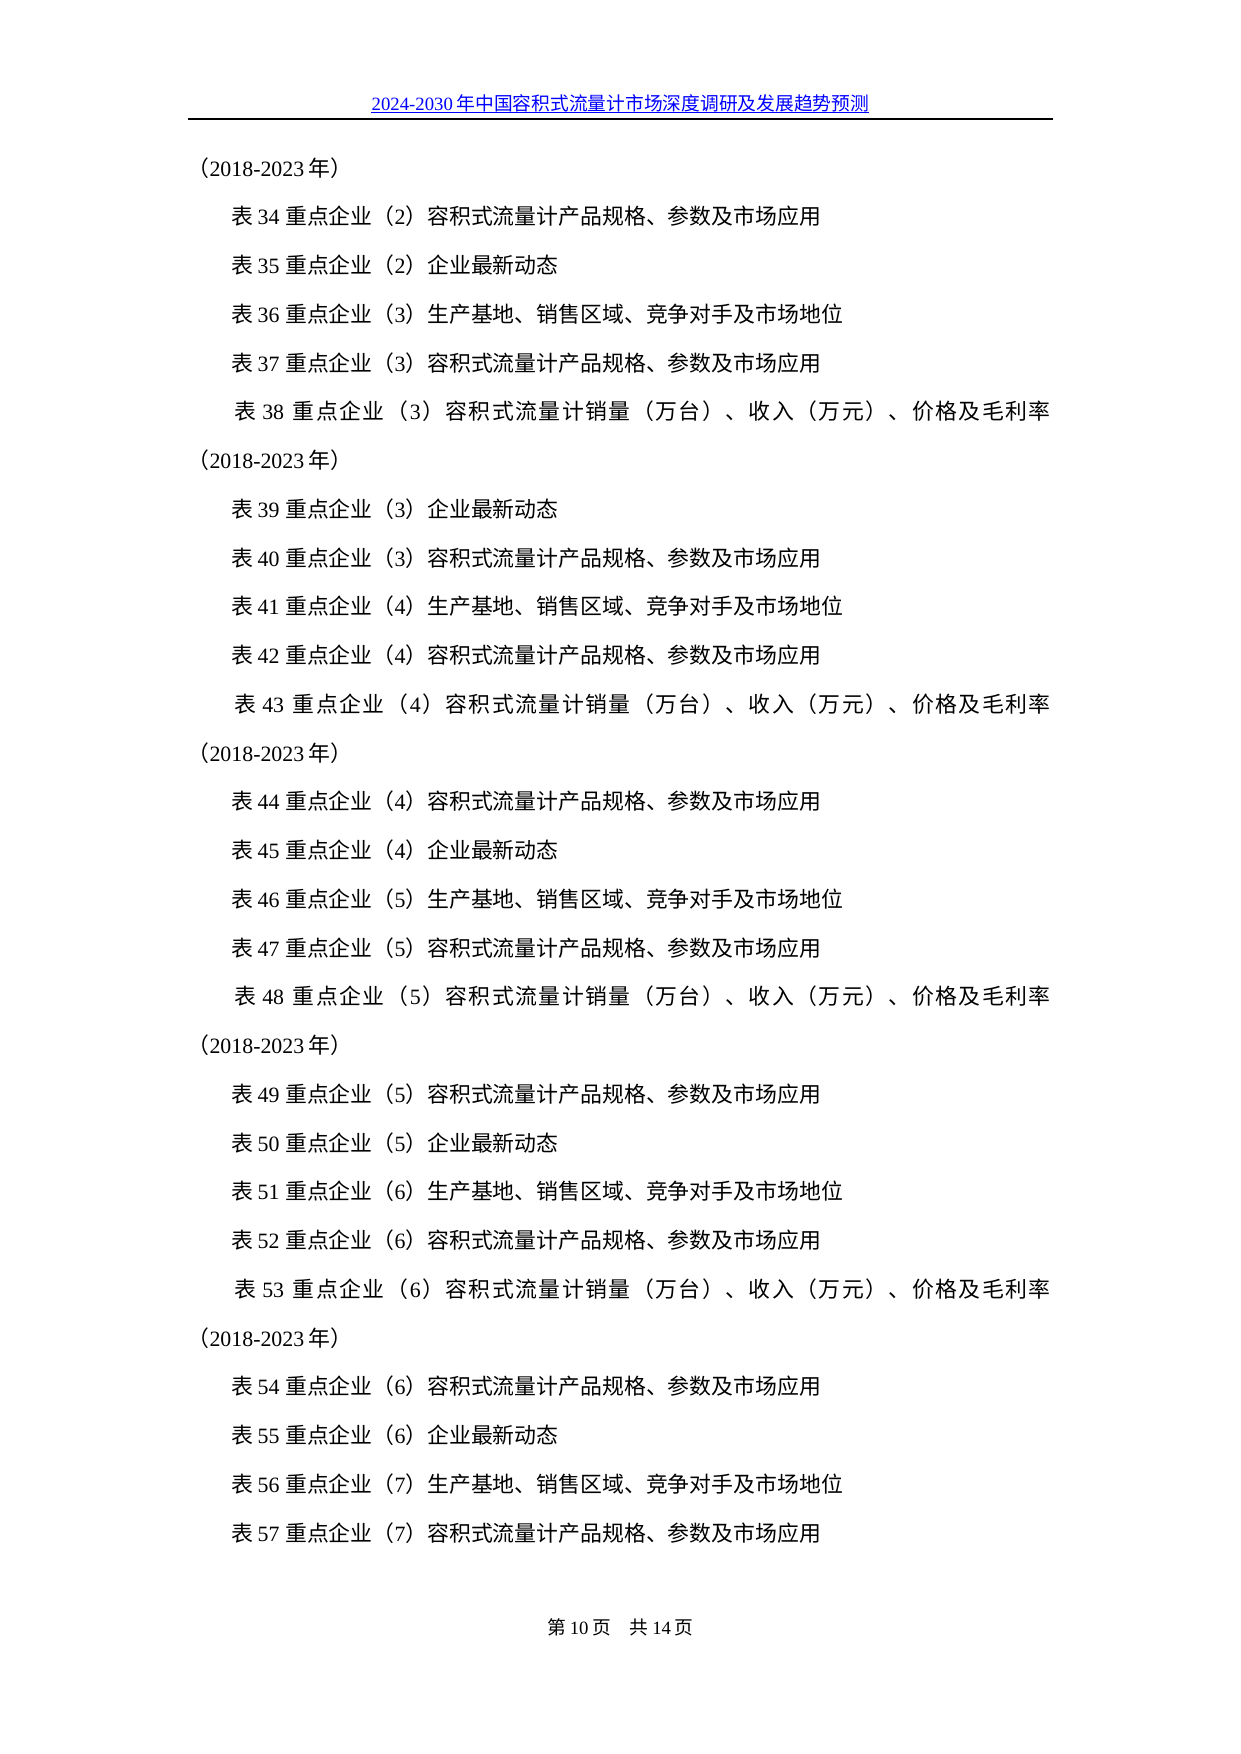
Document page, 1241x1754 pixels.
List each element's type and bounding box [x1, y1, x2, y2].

text [187, 150, 1053, 1548]
